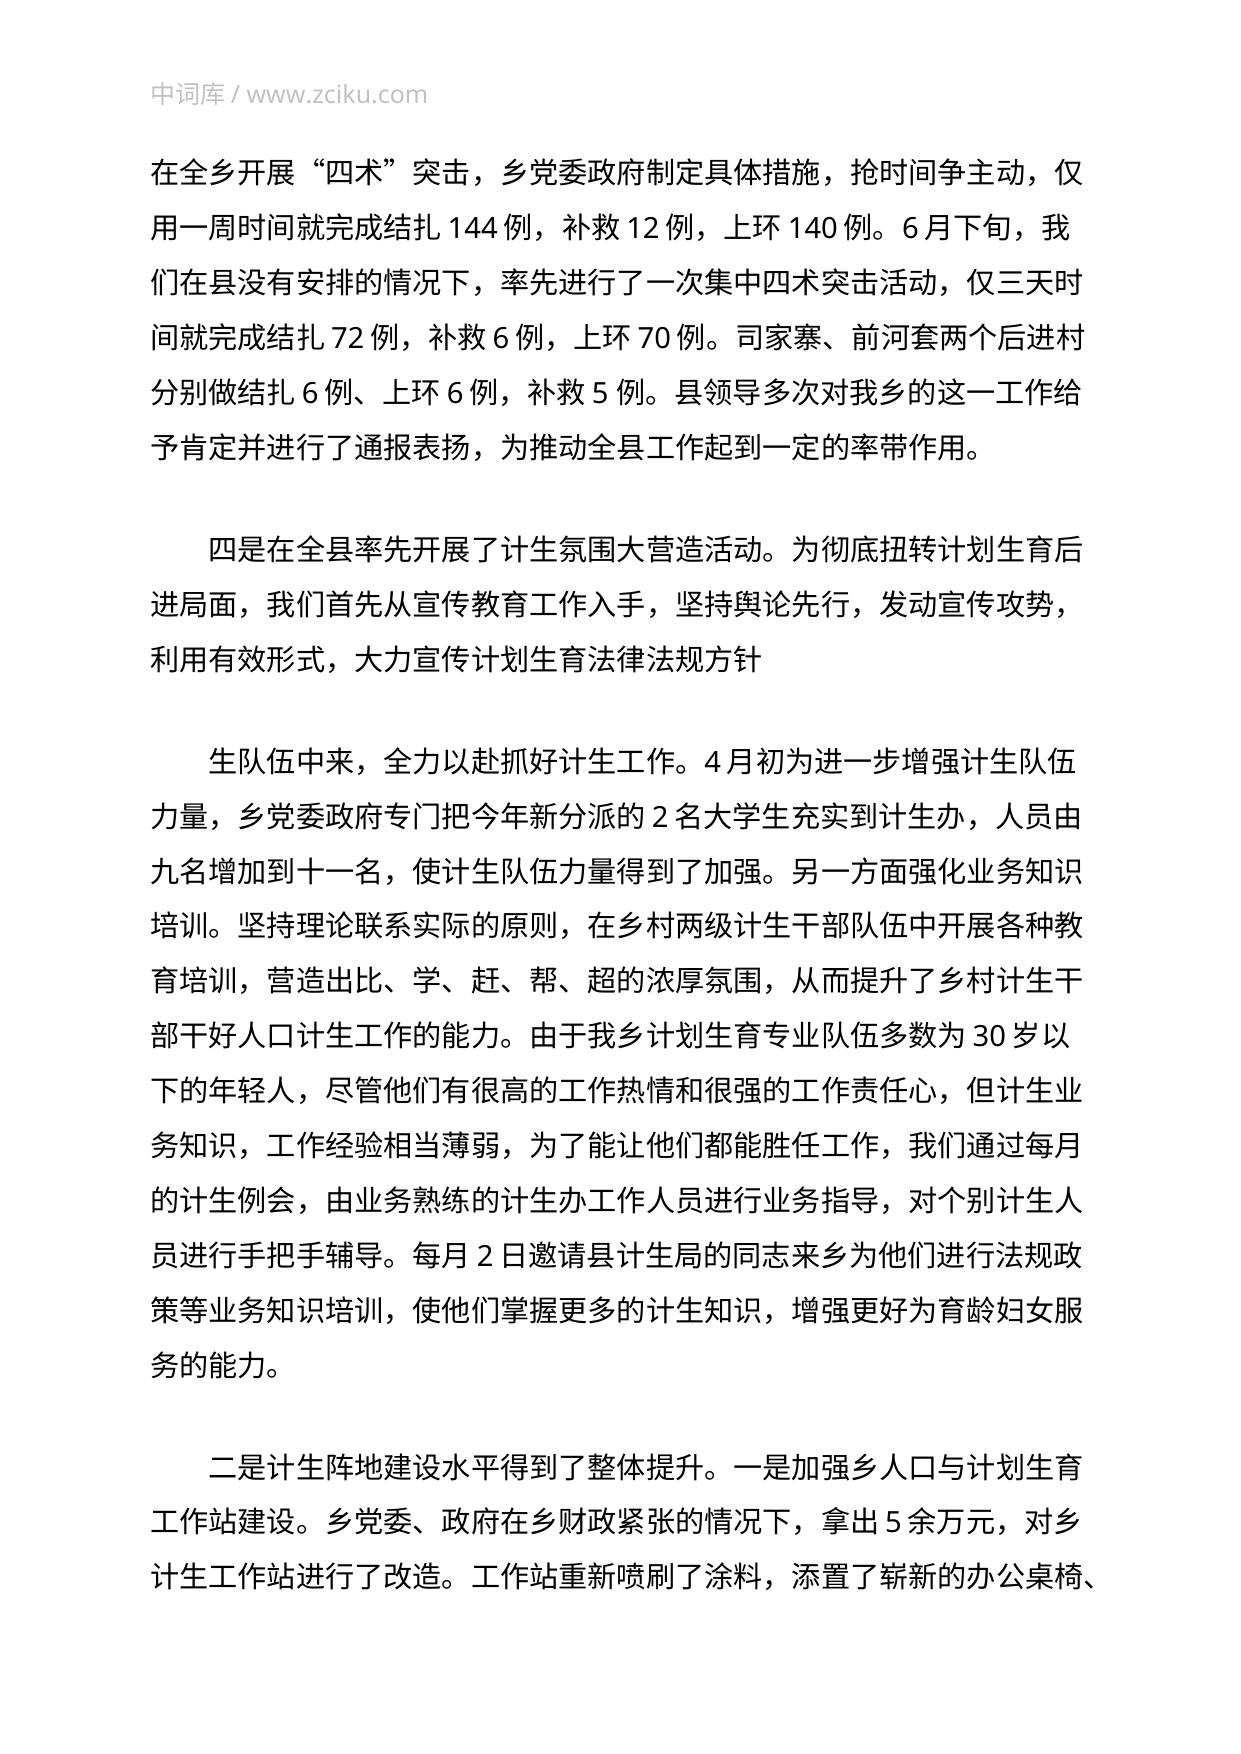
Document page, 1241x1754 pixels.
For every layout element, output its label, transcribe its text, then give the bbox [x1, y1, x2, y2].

text 生队伍中来，全力以赴抓好计生工作。4月初为进一步增强计生队伍力量，乡党委政府专门把今年新分派的2名大学生充实到计生办，人员由九名增加到十一名，使计生队伍力量得到了加强。另一方面强化业务知识培训。坚持理论联系实际的原则，在乡村两级计生干部队伍中开展各种教育培训，营造出比、学、赶、帮、超的浓厚氛围，从而提升了乡村计生干部干好人口计生工作的能力。由于我乡计划生育专业队伍多数为30岁以下的年轻人，尽管他们有很高的工作热情和很强的工作责任心，但计生业务知识，工作经验相当薄弱，为了能让他们都能胜任工作，我们通过每月的计生例会，由业务熟练的计生办工作人员进行业务指导，对个别计生人员进行手把手辅导。每月2日邀请县计生局的同志来乡为他们进行法规政策等业务知识培训，使他们掌握更多的计生知识，增强更好为育龄妇女服务的能力。 [150, 738, 1090, 1385]
text 四是在全县率先开展了计生氛围大营造活动。为彻底扭转计划生育后进局面，我们首先从宣传教育工作入手，坚持舆论先行，发动宣传攻势，利用有效形式，大力宣传计划生育法律法规方针 [150, 527, 1090, 679]
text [150, 1444, 1090, 1596]
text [150, 150, 1090, 467]
